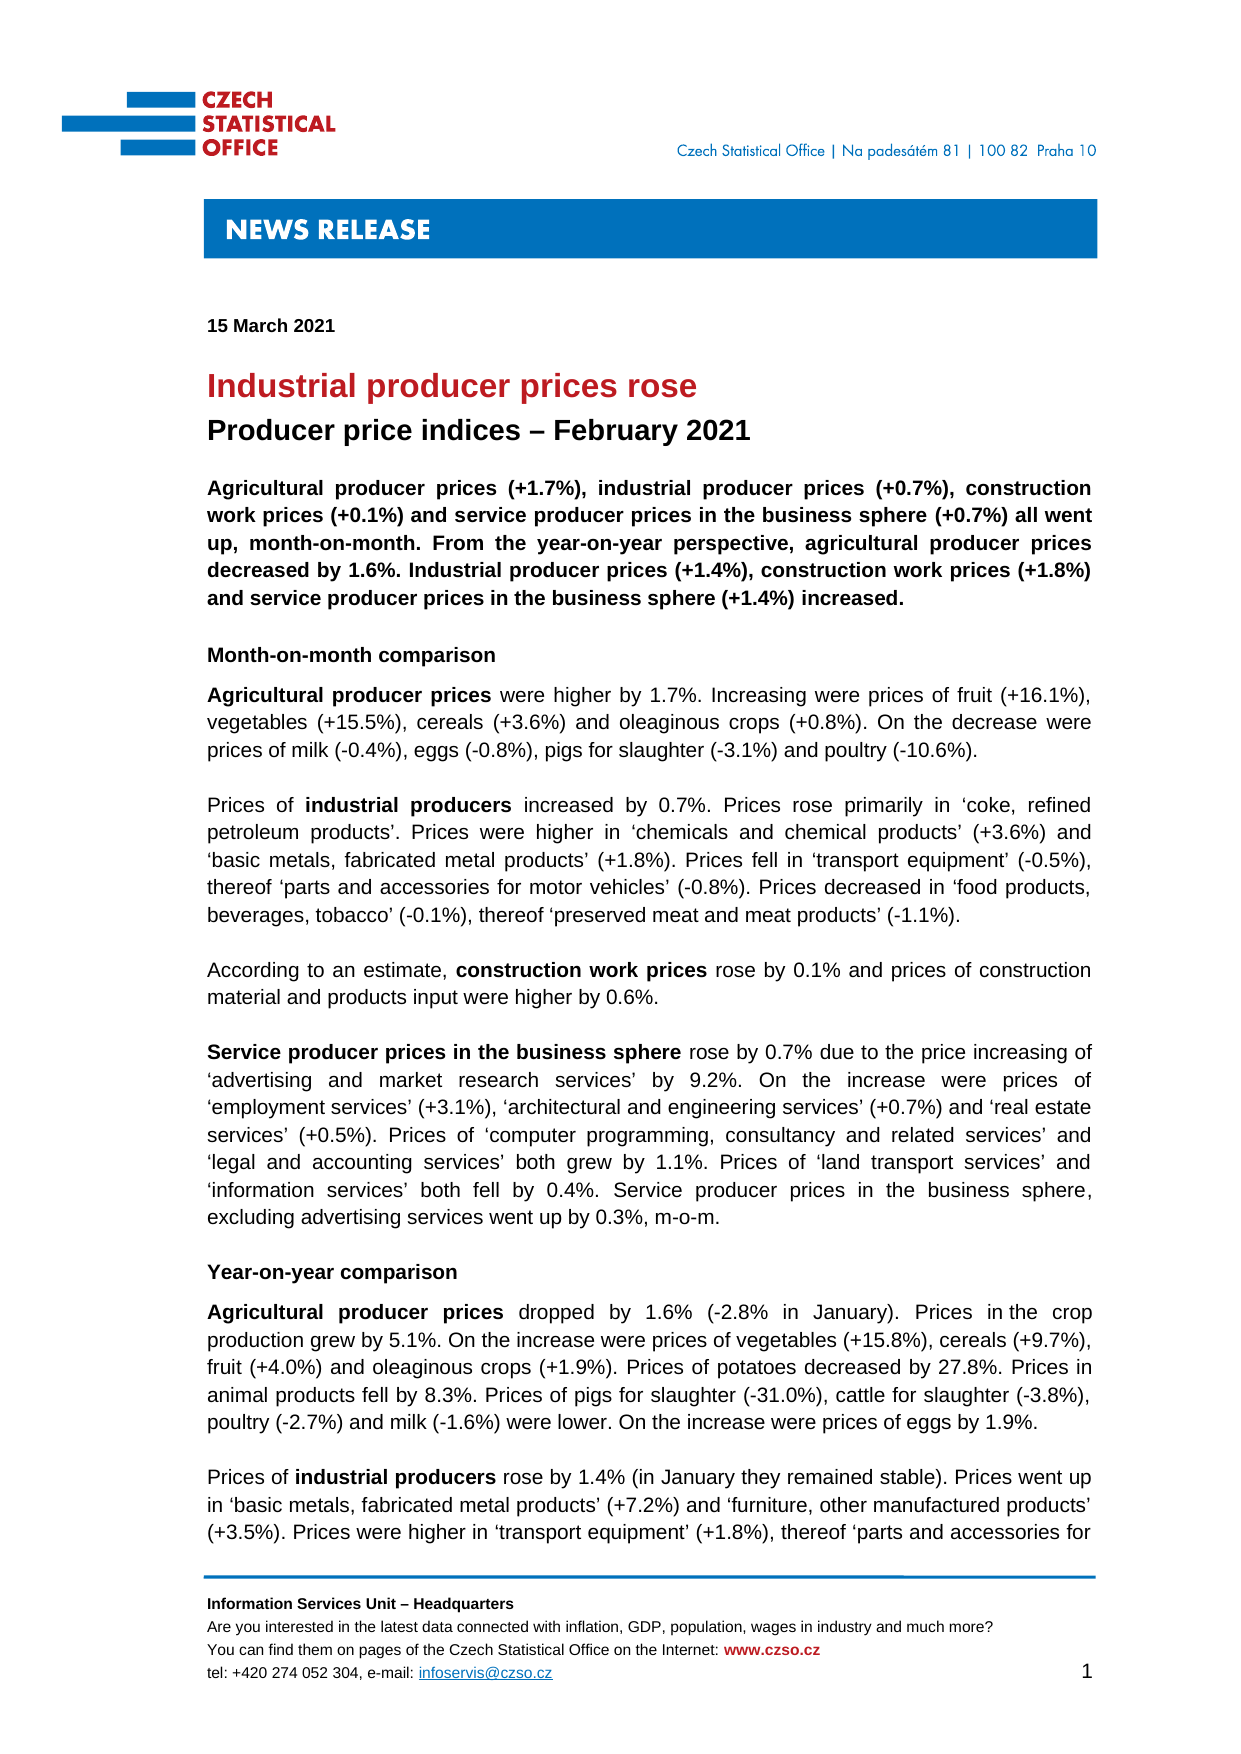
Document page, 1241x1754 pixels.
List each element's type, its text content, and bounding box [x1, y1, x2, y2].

text Service producer prices in the business sphere rose by 0.7% due to the price increasing of ‘advertising and market research services’ by 9.2%. On the increase were prices of ‘employment services’ (+3.1%), ‘architectural and engineering services’ (+0.7%) and ‘real estate services’ (+0.5%). Prices of ‘computer programming, consultancy and related services’ and ‘legal and accounting services’ both grew by 1.1%. Prices of ‘land transport services’ and ‘information services’ both fell by 0.4%. Service producer prices in the business sphere, excluding advertising services went up by 0.3%, m-o-m. [207, 1040, 1092, 1229]
text Prices of industrial producers increased by 0.7%. Prices rose primarily in ‘coke, refined petroleum products’. Prices were higher in ‘chemicals and chemical products’ (+3.6%) and ‘basic metals, fabricated metal products’ (+1.8%). Prices fell in ‘transport equipment’ (-0.5%), thereof ‘parts and accessories for motor vehicles’ (-0.8%). Prices decreased in ‘food products, beverages, tobacco’ (-0.1%), thereof ‘preserved meat and meat products’ (-1.1%). [207, 792, 1092, 926]
text Producer price indices – February 2021 [207, 413, 1092, 447]
text 15 March 2021 [207, 307, 1092, 338]
text According to an estimate, construction work prices rose by 0.1% and prices of construction material and products input were higher by 0.6%. [207, 957, 1092, 1009]
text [207, 1465, 1092, 1544]
subtitle Month-on-month comparison [207, 642, 1092, 666]
subtitle Year-on-year comparison [207, 1260, 1092, 1284]
text Agricultural producer prices dropped by 1.6% (-2.8% in January). Prices in the crop production grew by 5.1%. On the increase were prices of vegetables (+15.8%), cereals (+9.7%), fruit (+4.0%) and oleaginous crops (+1.9%). Prices of potatoes decreased by 27.8%. Prices in animal products fell by 8.3%. Prices of pigs for slaughter (-31.0%), cattle for slaughter (-3.8%), poultry (-2.7%) and milk (-1.6%) were lower. On the increase were prices of eggs by 1.9%. [207, 1300, 1092, 1434]
text Agricultural producer prices (+1.7%), industrial producer prices (+0.7%), construction work prices (+0.1%) and service producer prices in the business sphere (+0.7%) all went up, month-on-month. From the year-on-year perspective, agricultural producer prices decreased by 1.6%. Industrial producer prices (+1.4%), construction work prices (+1.8%) and service producer prices in the business sphere (+1.4%) increased. [207, 476, 1092, 610]
text Agricultural producer prices were higher by 1.7%. Increasing were prices of fruit (+16.1%), vegetables (+15.5%), cereals (+3.6%) and oleaginous crops (+0.8%). On the decrease were prices of milk (-0.4%), eggs (-0.8%), pigs for slaughter (-3.1%) and poultry (-10.6%). [207, 682, 1092, 761]
title Industrial producer prices rose [207, 367, 1092, 405]
